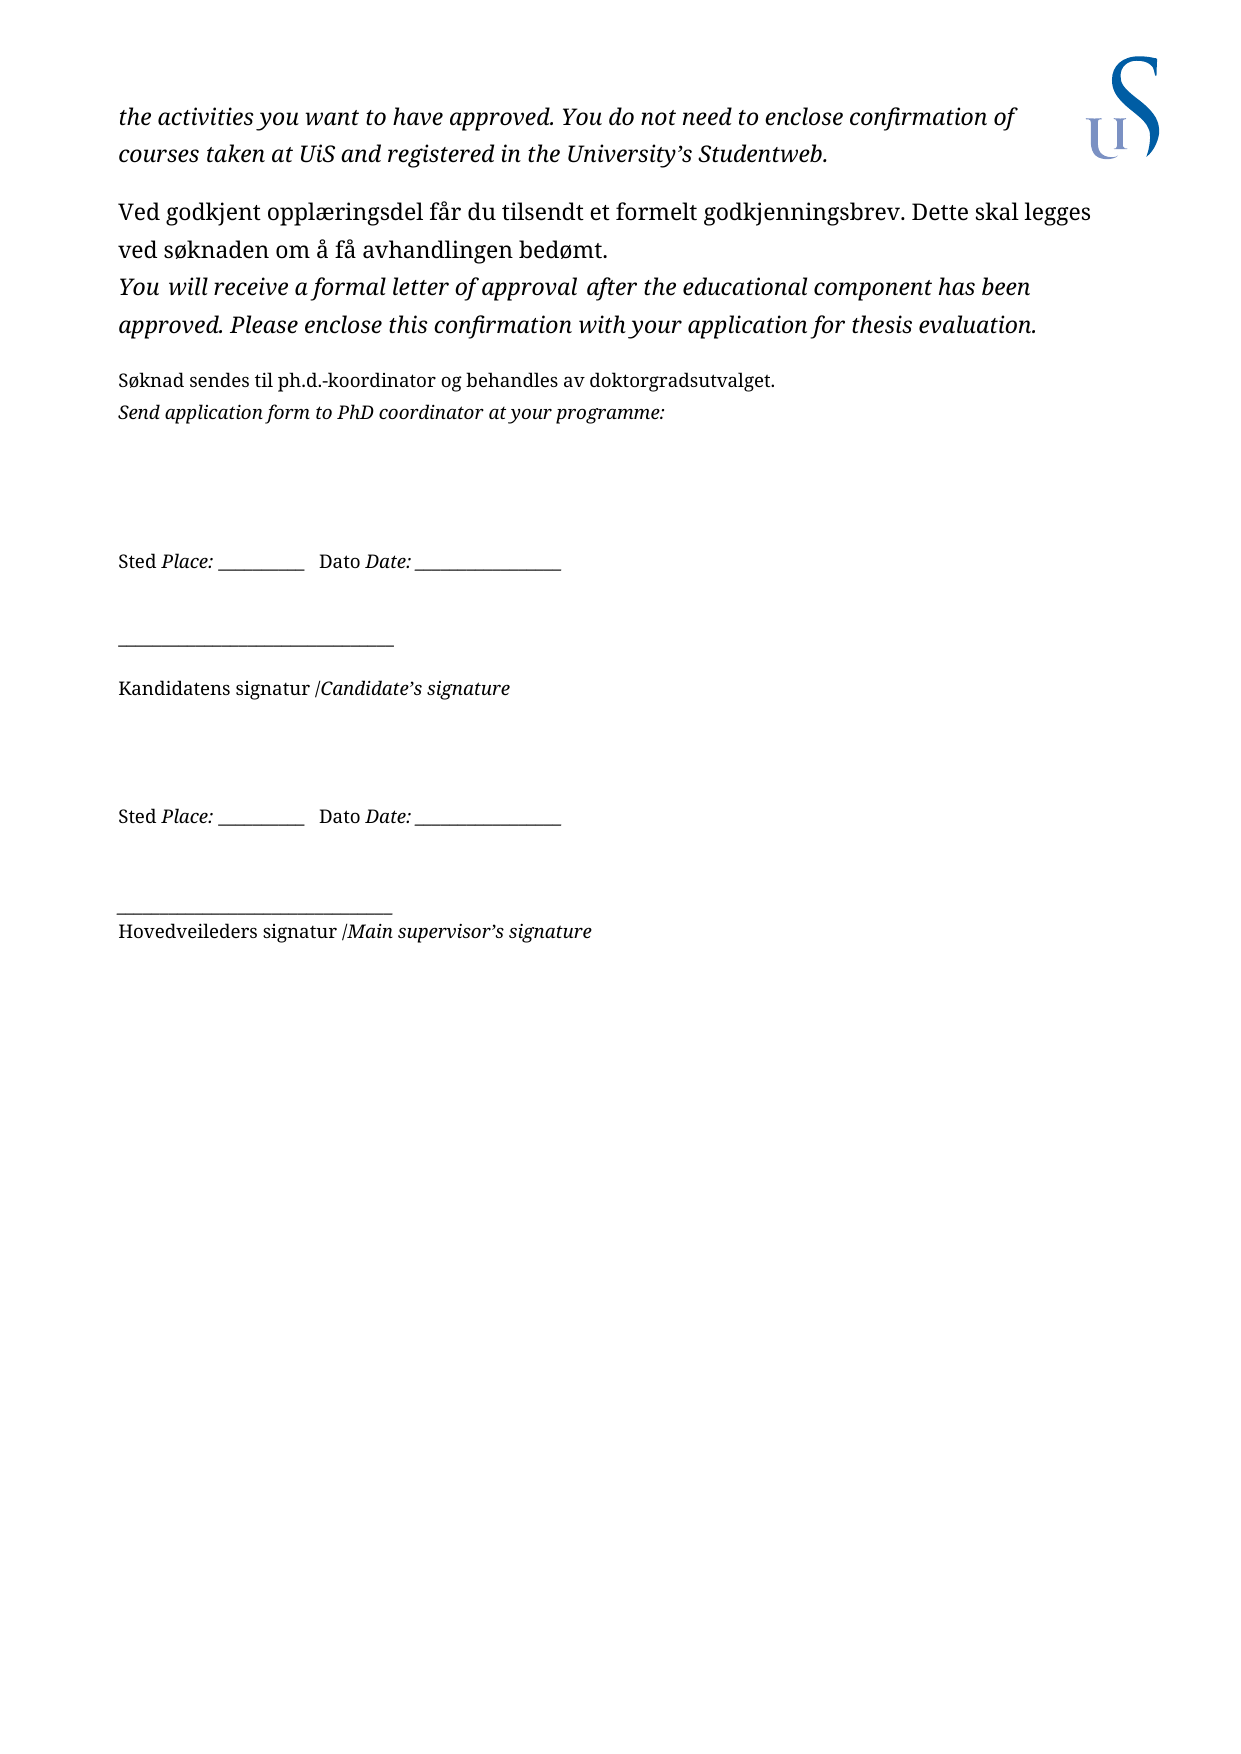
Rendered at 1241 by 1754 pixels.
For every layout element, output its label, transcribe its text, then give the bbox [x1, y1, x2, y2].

text Hovedveileders signatur /Main supervisor’s signature [118, 918, 1137, 944]
text Kandidatens signatur /Candidate’s signature [118, 676, 1137, 701]
text Ved godkjent opplæringsdel får du tilsendt et formelt godkjenningsbrev. Dette skal legges ved søknaden om å få avhandlingen bedømt. You will receive a formal letter of approval after the educational component has been approved. Please enclose this confirmation with your application for thesis evaluation. [118, 196, 1137, 340]
text Sted Place: __________ Dato Date: _________________ [118, 548, 1137, 574]
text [118, 101, 1137, 169]
text ________________________________ [118, 893, 1137, 918]
text Søknad sendes til ph.d.-koordinator og behandles av doktorgradsutvalget. Send application form to PhD coordinator at your programme: [118, 367, 1137, 425]
text ________________________________ [118, 625, 1137, 650]
text Sted Place: __________ Dato Date: _________________ [118, 803, 1137, 829]
